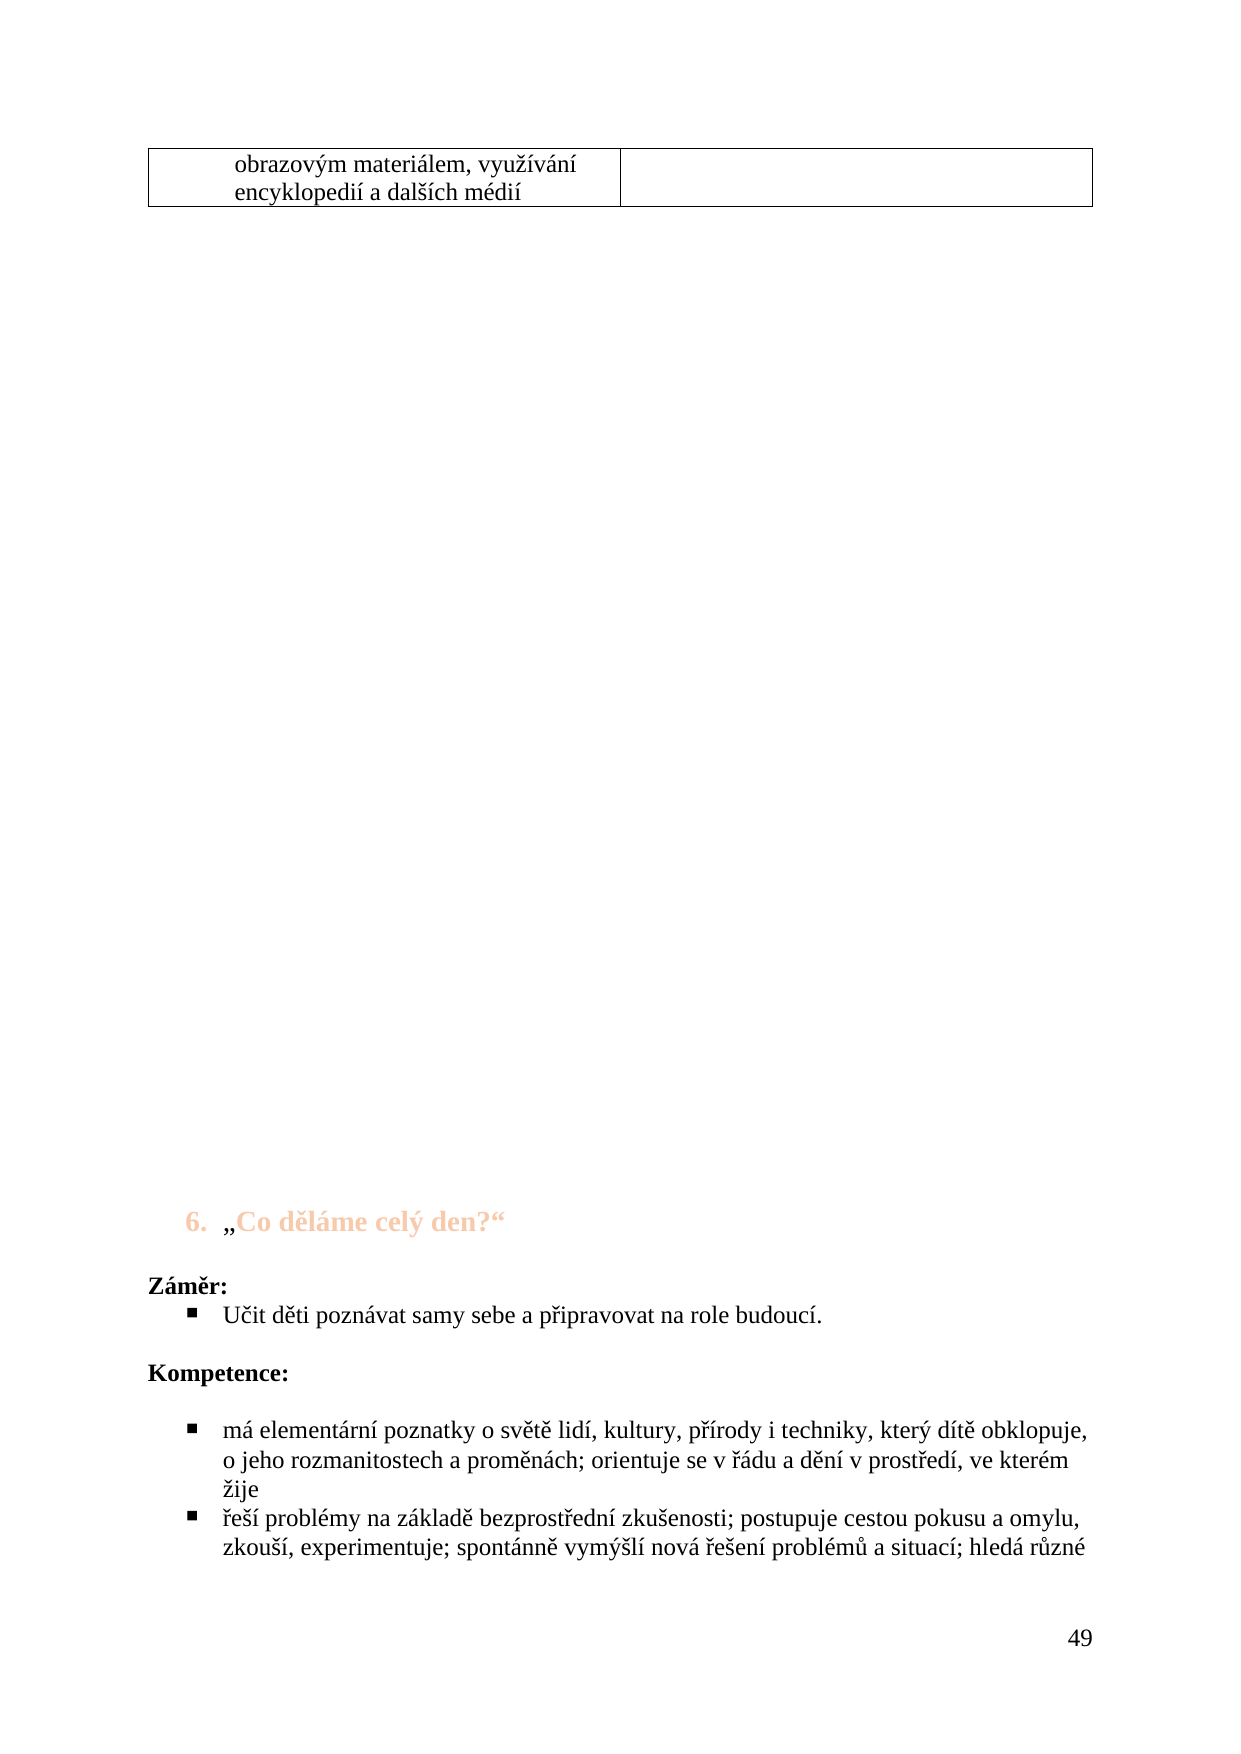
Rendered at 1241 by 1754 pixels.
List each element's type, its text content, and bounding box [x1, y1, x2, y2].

list má elementární poznatky o světě lidí, kultury, přírody i techniky, který dítě obklopuje, o jeho rozmanitostech a proměnách; orientuje se v řádu a dění v prostředí, ve kterém žije [185, 1416, 1093, 1503]
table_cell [621, 149, 1092, 206]
list „Co děláme celý den?“ [185, 1204, 1093, 1237]
text Záměr: [148, 1271, 1093, 1300]
text Kompetence: [148, 1358, 1093, 1387]
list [185, 1503, 1093, 1561]
list Učit děti poznávat samy sebe a připravovat na role budoucí. [185, 1300, 1093, 1329]
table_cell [149, 149, 620, 206]
